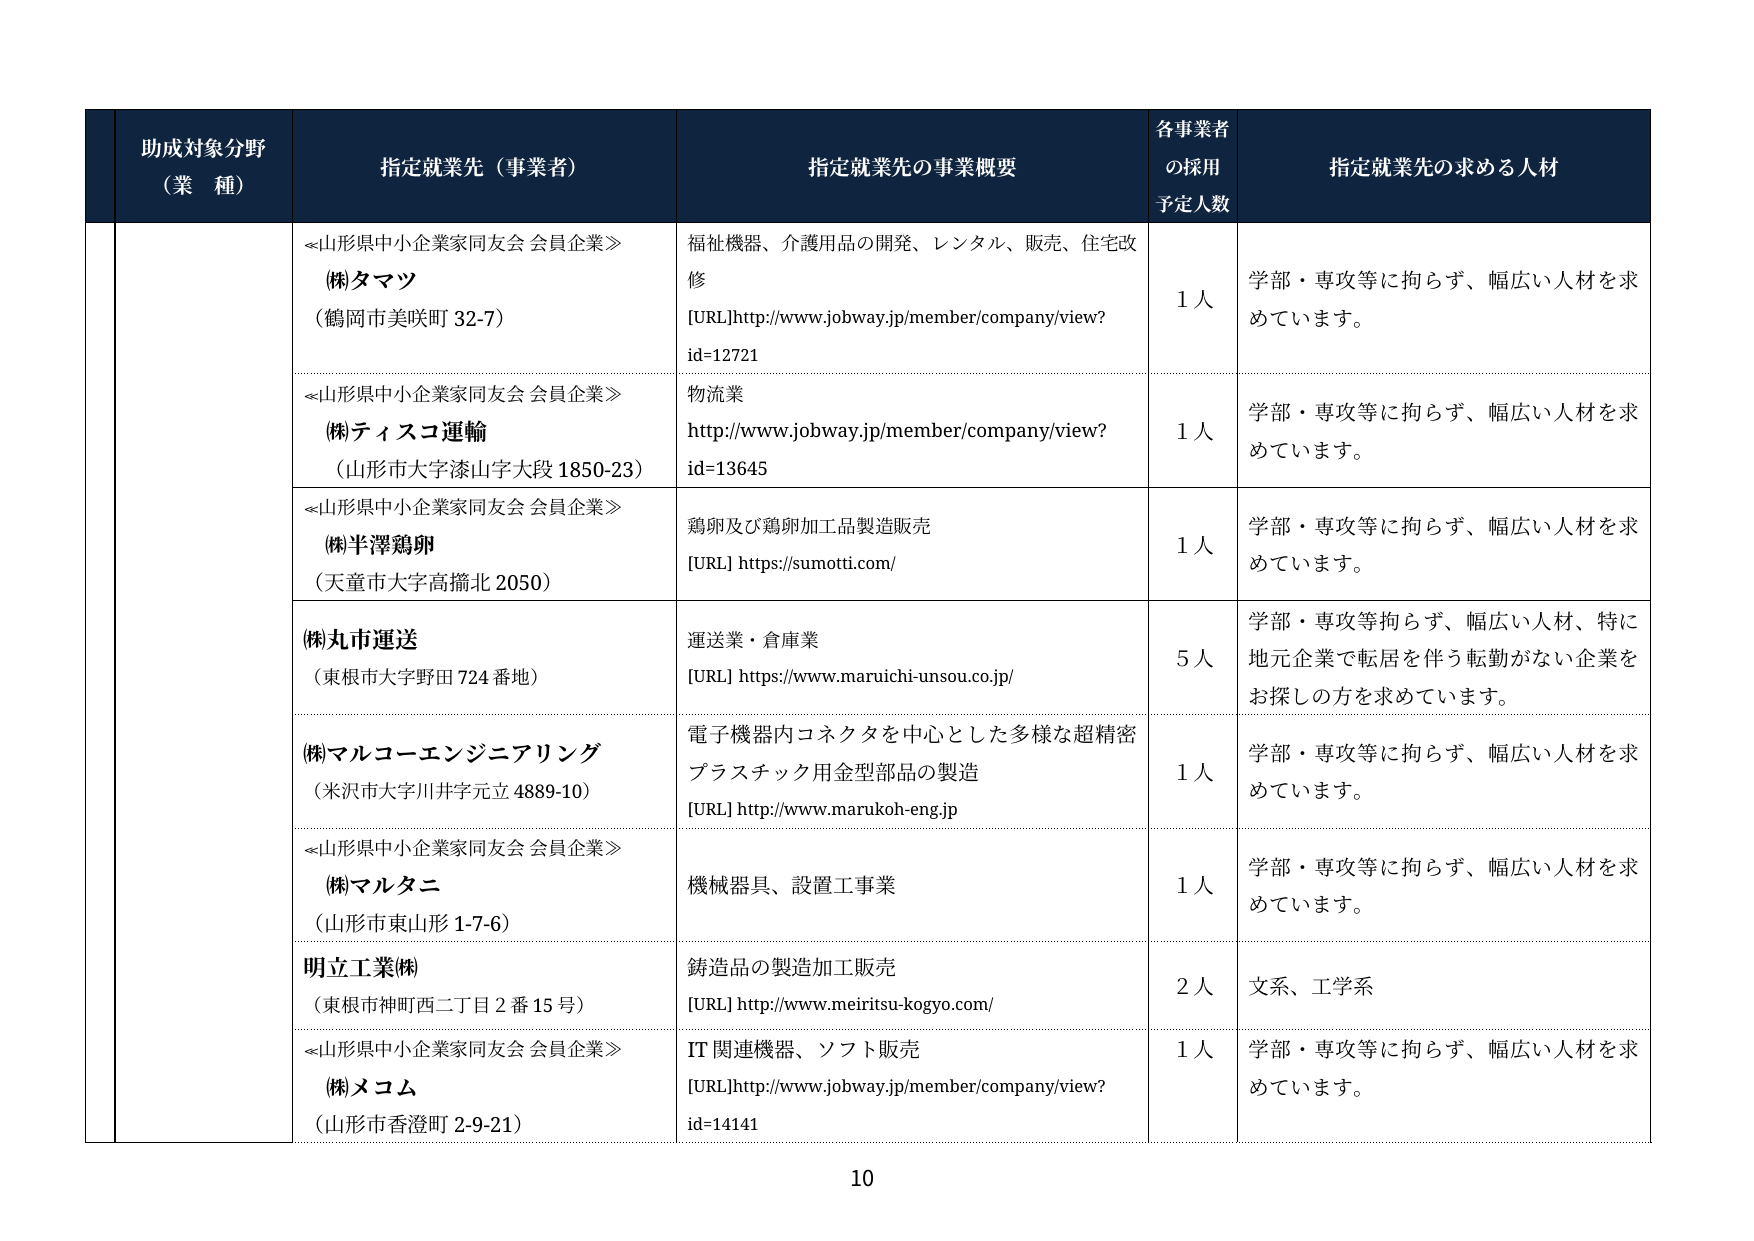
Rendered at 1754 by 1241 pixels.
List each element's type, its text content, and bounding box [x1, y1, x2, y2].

table_cell 機械器具、設置工事業 [677, 828, 1148, 941]
table_cell 学部・専攻等に拘らず、幅広い人材を求めています。 [1238, 373, 1650, 487]
table_header [86, 110, 114, 222]
table_cell 学部・専攻等に拘らず、幅広い人材を求めています。 [1238, 223, 1650, 373]
table_header 指定就業先の事業概要 [677, 110, 1148, 222]
table_cell 電子機器内コネクタを中心とした多様な超精密プラスチック用金型部品の製造 [URL] http://www.marukoh-eng.jp [677, 714, 1148, 827]
table_cell 文系、工学系 [1238, 941, 1650, 1029]
table_header 各事業者 の採用 予定人数 [1149, 110, 1237, 222]
table_cell ≪山形県中小企業家同友会 会員企業≫ ㈱半澤鶏卵 （天童市大字高擶北2050） [293, 488, 676, 600]
table_cell １人 [1149, 488, 1237, 600]
table_cell １人 [1149, 373, 1237, 487]
table_cell 明立工業㈱ （東根市神町西二丁目２番15号） [293, 941, 676, 1029]
table_header 指定就業先の求める人材 [1238, 110, 1650, 222]
table_cell １人 [1149, 1029, 1237, 1142]
table_cell 鶏卵及び鶏卵加工品製造販売 [URL] https://sumotti.com/ [677, 488, 1148, 600]
table_cell ≪山形県中小企業家同友会 会員企業≫ ㈱ティスコ運輸 （山形市大字漆山字大段1850-23） [293, 373, 676, 487]
table_cell IT関連機器、ソフト販売 [URL]http://www.jobway.jp/member/company/view?id=14141 [677, 1029, 1148, 1142]
table_cell ≪山形県中小企業家同友会 会員企業≫ ㈱メコム （山形市香澄町2-9-21） [293, 1029, 676, 1142]
table_cell 学部・専攻等拘らず、幅広い人材、特に地元企業で転居を伴う転勤がない企業をお探しの方を求めています。 [1238, 601, 1650, 714]
table_cell 福祉機器、介護用品の開発、レンタル、販売、住宅改修 [URL]http://www.jobway.jp/member/company/view?id=12721 [677, 223, 1148, 373]
table_cell １人 [1149, 223, 1237, 373]
table_cell １人 [1149, 828, 1237, 941]
table_header 指定就業先（事業者） [293, 110, 676, 222]
table_cell 学部・専攻等に拘らず、幅広い人材を求めています。 [1238, 488, 1650, 600]
table_cell 学部・専攻等に拘らず、幅広い人材を求めています。 [1238, 828, 1650, 941]
table_header 助成対象分野 （業 種） [116, 110, 292, 222]
table_cell 学部・専攻等に拘らず、幅広い人材を求めています。 [1238, 714, 1650, 827]
table_cell ２人 [1149, 941, 1237, 1029]
table_cell 運送業・倉庫業 [URL] https://www.maruichi-unsou.co.jp/ [677, 601, 1148, 714]
table_cell １人 [1149, 714, 1237, 827]
table_cell ≪山形県中小企業家同友会 会員企業≫ ㈱タマツ （鶴岡市美咲町32-7） [293, 223, 676, 373]
table_cell ≪山形県中小企業家同友会 会員企業≫ ㈱マルタニ （山形市東山形1-7-6） [293, 828, 676, 941]
table_cell 学部・専攻等に拘らず、幅広い人材を求めています。 [1238, 1029, 1650, 1142]
table_cell ㈱丸市運送 （東根市大字野田724番地） [293, 601, 676, 714]
table_cell 物流業 http://www.jobway.jp/member/company/view?id=13645 [677, 373, 1148, 487]
table_cell ５人 [1149, 601, 1237, 714]
table_cell 鋳造品の製造加工販売 [URL] http://www.meiritsu-kogyo.com/ [677, 941, 1148, 1029]
table_cell ㈱マルコーエンジニアリング （米沢市大字川井字元立4889-10） [293, 714, 676, 827]
